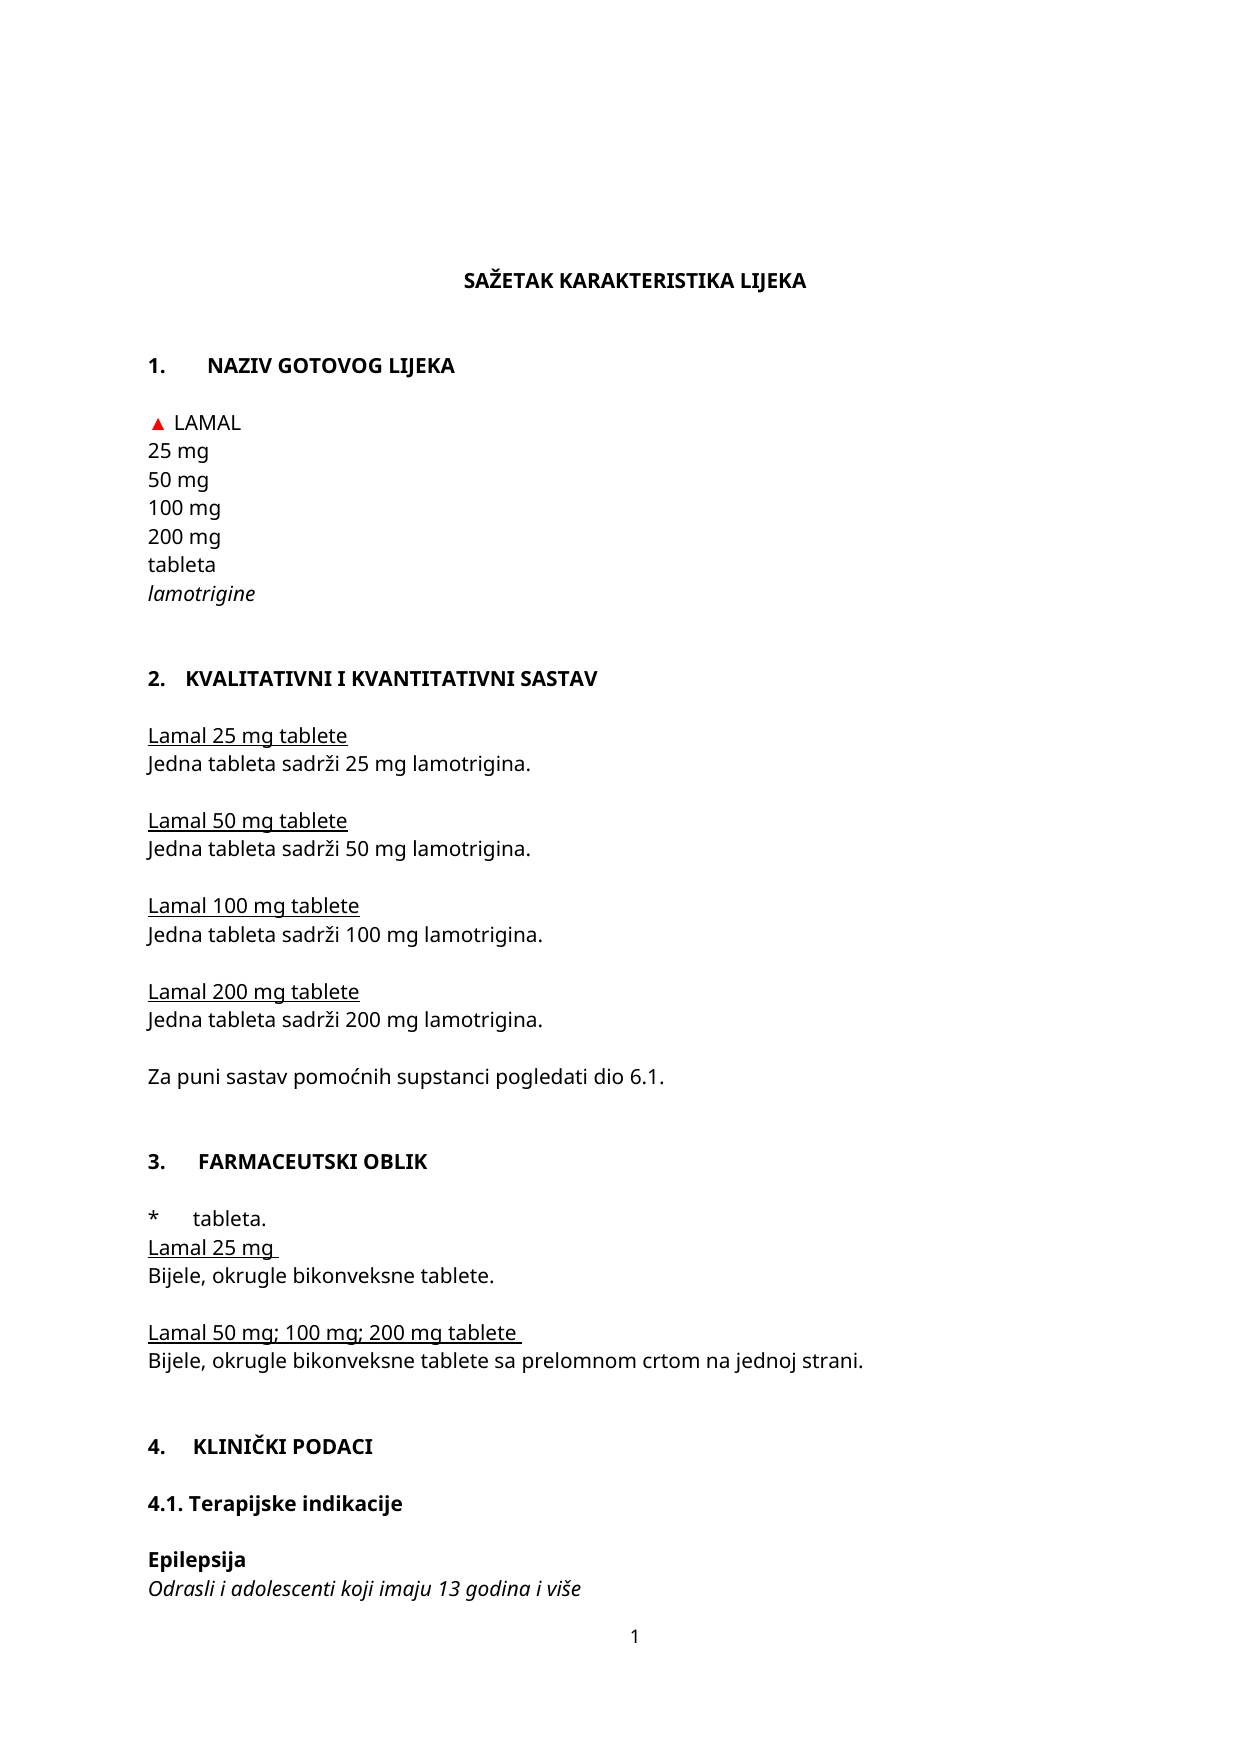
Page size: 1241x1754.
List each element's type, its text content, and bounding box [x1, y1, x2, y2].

text 100 mg [148, 493, 1122, 522]
text Bijele, okrugle bikonveksne tablete sa prelomnom crtom na jednoj strani. [148, 1346, 1122, 1375]
text Za puni sastav pomoćnih supstanci pogledati dio 6.1. [148, 1062, 1122, 1091]
text tableta [148, 550, 1122, 579]
title SAŽETAK KARAKTERISTIKA LIJEKA [148, 266, 1122, 294]
text Jedna tableta sadrži 200 mg lamotrigina. [148, 1005, 1122, 1034]
text Lamal 25 mg [148, 1233, 1122, 1261]
text * tableta. [148, 1204, 1122, 1233]
text Jedna tableta sadrži 50 mg lamotrigina. [148, 834, 1122, 863]
text Lamal 50 mg; 100 mg; 200 mg tablete [148, 1318, 1122, 1346]
text 4. KLINIČKI PODACI [148, 1432, 1122, 1460]
text 1. NAZIV GOTOVOG LIJEKA [148, 351, 1122, 379]
text 4.1. Terapijske indikacije [148, 1489, 1122, 1517]
text 3. FARMACEUTSKI OBLIK [148, 1147, 1122, 1176]
text Bijele, okrugle bikonveksne tablete. [148, 1261, 1122, 1289]
text 200 mg [148, 522, 1122, 550]
text Lamal 50 mg tablete [148, 806, 1122, 834]
text 25 mg [148, 436, 1122, 465]
text 50 mg [148, 465, 1122, 493]
text Lamal 25 mg tablete [148, 721, 1122, 749]
text ▲ LAMAL [148, 408, 1122, 436]
text Jedna tableta sadrži 25 mg lamotrigina. [148, 749, 1122, 778]
text Lamal 200 mg tablete [148, 977, 1122, 1005]
text Lamal 100 mg tablete [148, 891, 1122, 920]
text lamotrigine [148, 579, 1122, 607]
text 2. KVALITATIVNI I KVANTITATIVNI SASTAV [148, 664, 1122, 692]
text Epilepsija [148, 1546, 1122, 1574]
text Jedna tableta sadrži 100 mg lamotrigina. [148, 920, 1122, 948]
text Odrasli i adolescenti koji imaju 13 godina i više [148, 1574, 1122, 1602]
